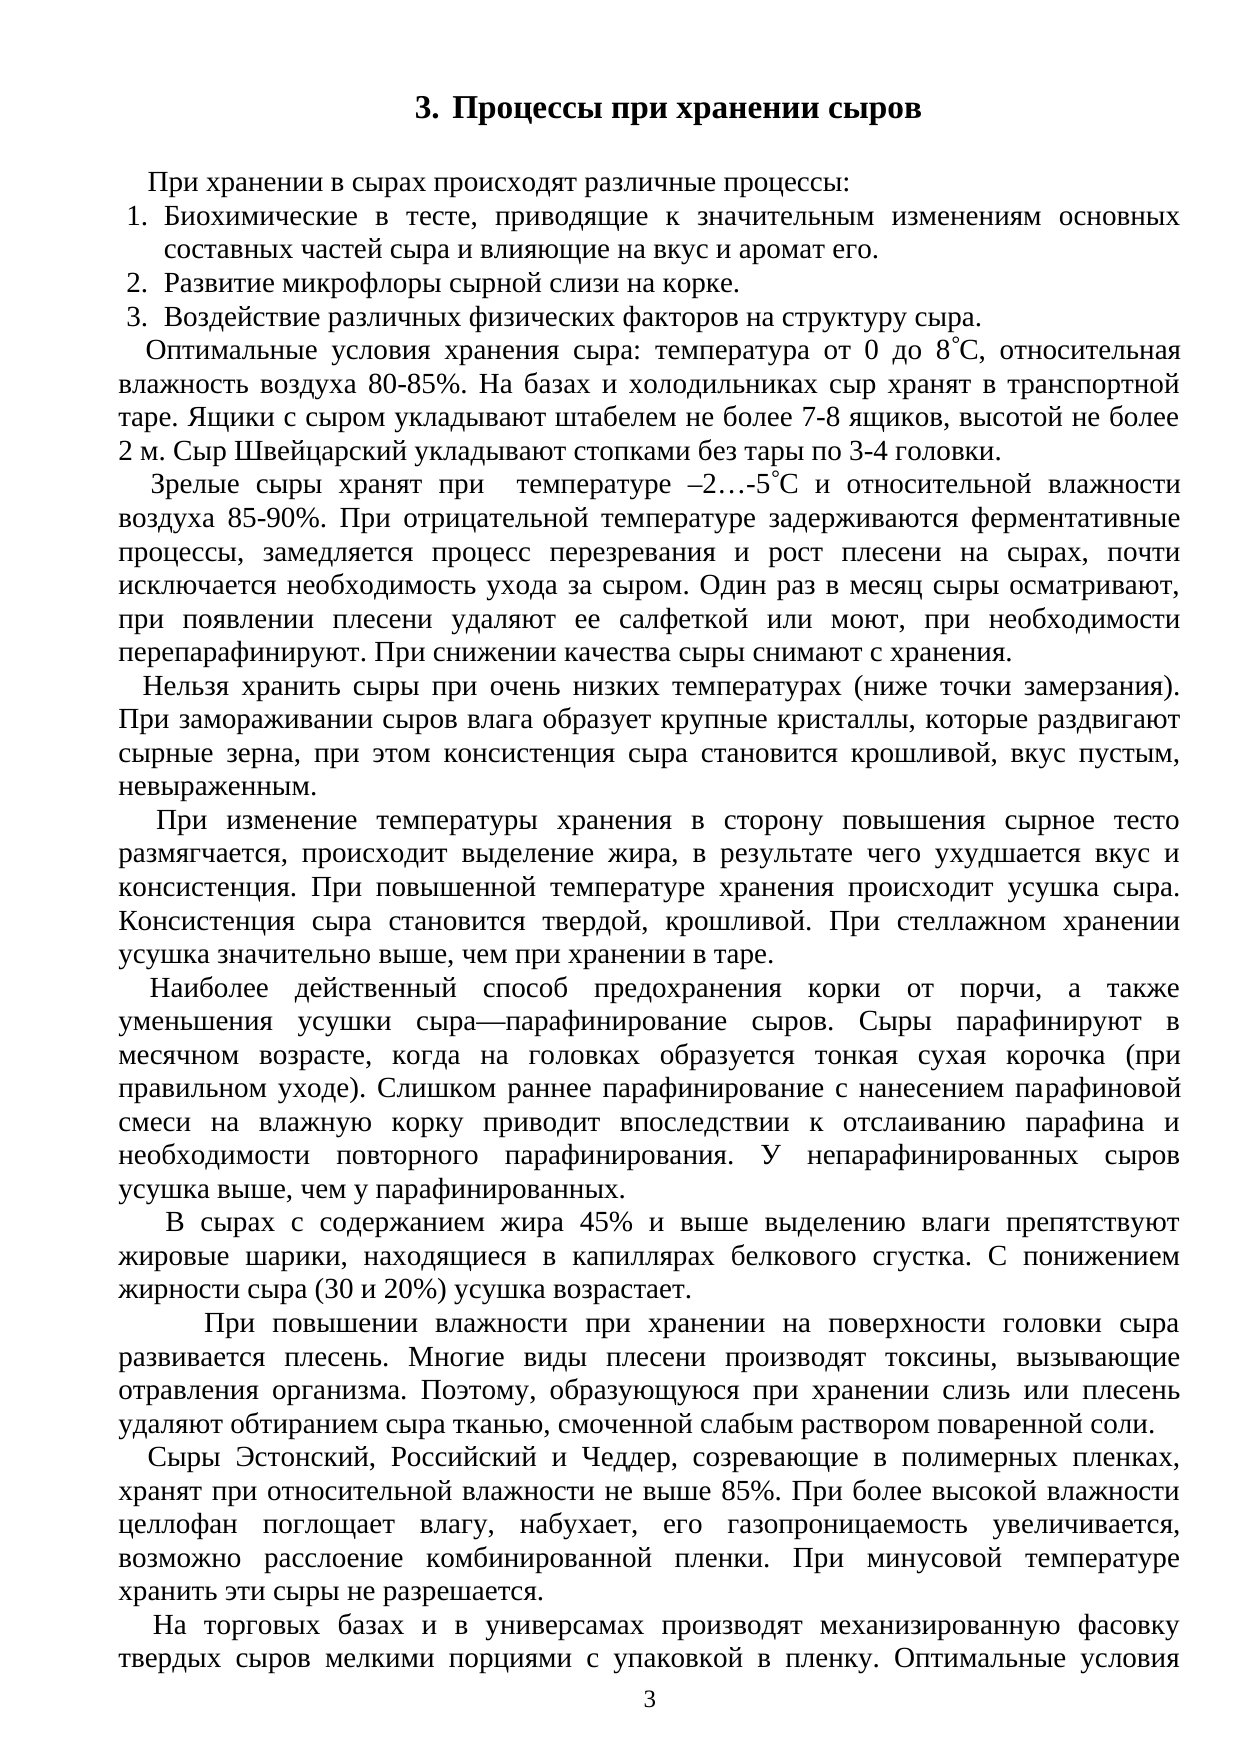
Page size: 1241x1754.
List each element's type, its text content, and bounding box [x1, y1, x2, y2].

text Зрелые сыры хранят при температуре –2…-5С и относительной влажности воздуха 85-90%. При отрицательной температуре задерживаются ферментативные процессы, замедляется процесс перезревания и рост плесени на сырах, почти исключается необходимость ухода за сыром. Один раз в месяц сыры осматривают, при появлении плесени удаляют ее салфеткой или моют, при необходимости перепарафинируют. При снижении качества сыры снимают с хранения. [118, 466, 1181, 668]
text В сырах с содержанием жира 45% и выше выделению влаги препятствуют жировые шарики, находящиеся в капиллярах белкового сгустка. С понижением жирности сыра (30 и 20%) усушка возрастает. [118, 1204, 1181, 1305]
text При повышении влажности при хранении на поверхности головки сыра развивается плесень. Многие виды плесени производят токсины, вызывающие отравления организма. Поэтому, образующуюся при хранении слизь или плесень удаляют обтиранием сыра тканью, смоченной слабым раствором поваренной соли. [118, 1305, 1181, 1439]
text Оптимальные условия хранения сыра: температура от 0 до 8С, относительная влажность воздуха 80-85%. На базах и холодильниках сыр хранят в транспортной таре. Ящики с сыром укладывают штабелем не более 7-8 ящиков, высотой не более 2 м. Сыр Швейцарский укладывают стопками без тары по 3-4 головки. [118, 332, 1181, 466]
list Развитие микрофлоры сырной слизи на корке. [126, 265, 1181, 299]
list Воздействие различных физических факторов на структуру сыра. [126, 299, 1181, 332]
text Сыры Эстонский, Российский и Чеддер, созревающие в полимерных пленках, хранят при относительной влажности не выше 85%. При более высокой влажности целлофан поглощает влагу, набухает, его газопроницаемость увеличивается, возможно расслоение комбинированной пленки. При минусовой температуре хранить эти сыры не разрешается. [118, 1439, 1181, 1607]
list Процессы при хранении сыров [156, 88, 1181, 126]
text Нельзя хранить сыры при очень низких температурах (ниже точки замерзания). При замораживании сыров влага образует крупные кристаллы, которые раздвигают сырные зерна, при этом консистенция сыра становится крошливой, вкус пустым, невыраженным. [118, 668, 1181, 802]
text При изменение температуры хранения в сторону повышения сырное тесто размягчается, происходит выделение жира, в результате чего ухудшается вкус и консистенция. При повышенной температуре хранения происходит усушка сыра. Консистенция сыра становится твердой, крошливой. При стеллажном хранении усушка значительно выше, чем при хранении в таре. [118, 802, 1181, 970]
list Биохимические в тесте, приводящие к значительным изменениям основных составных частей сыра и влияющие на вкус и аромат его. [126, 198, 1181, 265]
text Наиболее действенный способ предохранения корки от порчи, а также уменьшения усушки сыра—парафинирование сыров. Сыры парафинируют в месячном возрасте, когда на головках образуется тонкая сухая корочка (при правильном уходе). Слишком раннее парафинирование с нанесением парафиновой смеси на влажную корку приводит впоследствии к отслаиванию парафина и необходимости повторного парафинирования. У непарафинированных сыров усушка выше, чем у парафинированных. [118, 970, 1181, 1204]
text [118, 1607, 1181, 1674]
text При хранении в сырах происходят различные процессы: [118, 164, 1181, 198]
